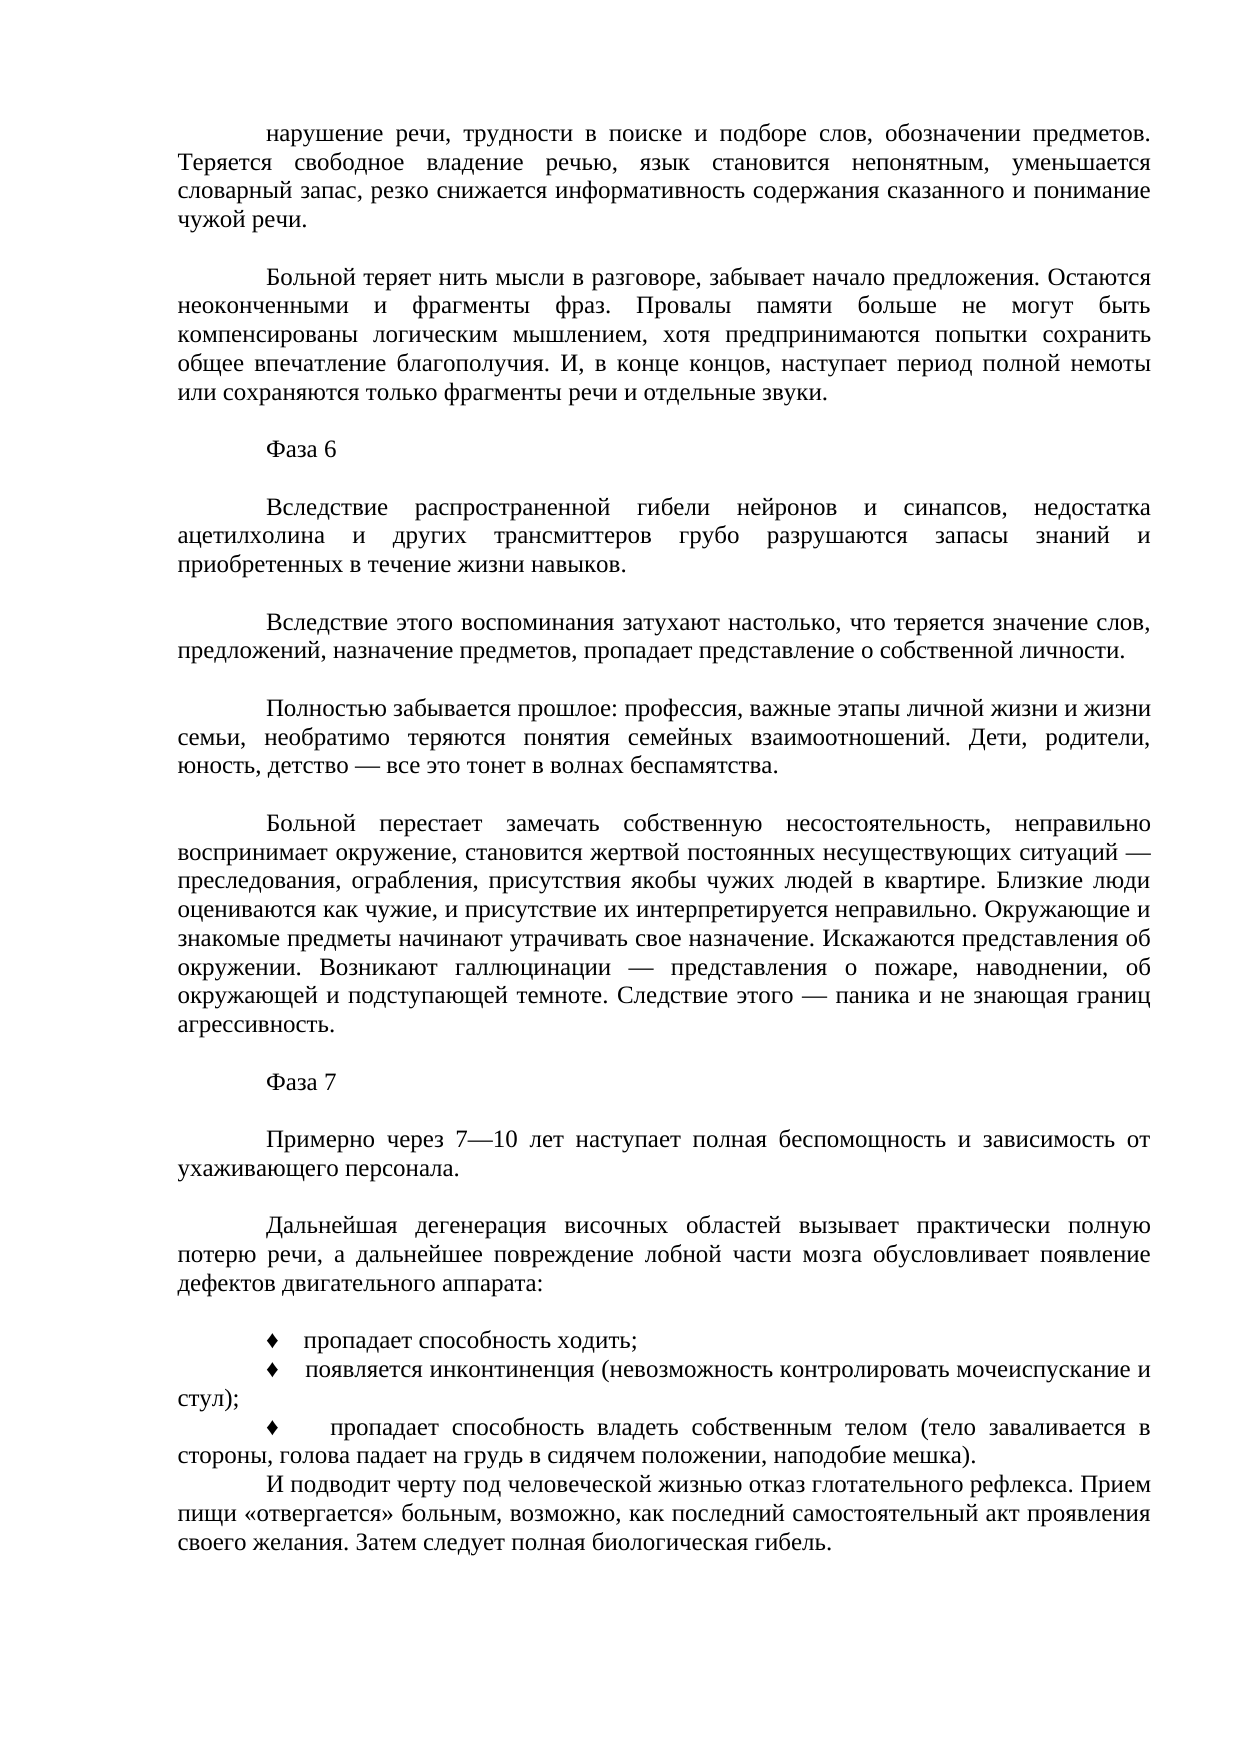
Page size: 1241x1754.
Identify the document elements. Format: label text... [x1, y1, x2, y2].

text Примерно через 7—10 лет наступает полная беспомощность и зависимость от ухаживающего персонала. [177, 1124, 1152, 1182]
text Фаза 7 [177, 1067, 1152, 1096]
text Больной перестает замечать собственную несостоятельность, неправильно воспринимает окружение, становится жертвой постоянных несуществующих ситуаций — преследования, ограбления, присутствия якобы чужих людей в квартире. Близкие люди оцениваются как чужие, и присутствие их интерпретируется неправильно. Окружающие и знакомые предметы начинают утрачивать свое назначение. Искажаются представления об окружении. Возникают галлюцинации — представления о пожаре, наводнении, об окружающей и подступающей темноте. Следствие этого — паника и не знающая границ агрессивность. [177, 808, 1152, 1038]
text ♦ пропадает способность владеть собственным телом (тело заваливается в стороны, голова падает на грудь в сидячем положении, наподобие мешка). [177, 1412, 1152, 1469]
text ♦ пропадает способность ходить; [177, 1326, 1152, 1354]
text Фаза 6 [177, 434, 1152, 463]
text И подводит черту под человеческой жизнью отказ глотательного рефлекса. Прием пищи «отвергается» больным, возможно, как последний самостоятельный акт проявления своего желания. Затем следует полная биологическая гибель. [177, 1469, 1152, 1556]
text Полностью забывается прошлое: профессия, важные этапы личной жизни и жизни семьи, необратимо теряются понятия семейных взаимоотношений. Дети, родители, юность, детство — все это тонет в волнах беспамятства. [177, 693, 1152, 779]
text нарушение речи, трудности в поиске и подборе слов, обозначении предметов. Теряется свободное владение речью, язык становится непонятным, уменьшается словарный запас, резко снижается информативность содержания сказанного и понимание чужой речи. [177, 118, 1152, 233]
text Дальнейшая дегенерация височных областей вызывает практически полную потерю речи, а дальнейшее повреждение лобной части мозга обусловливает появление дефектов двигательного аппарата: [177, 1211, 1152, 1297]
text Вследствие этого воспоминания затухают настолько, что теряется значение слов, предложений, назначение предметов, пропадает представление о собственной личности. [177, 607, 1152, 664]
text ♦ появляется инконтиненция (невозможность контролировать мочеиспускание и стул); [177, 1354, 1152, 1412]
text Больной теряет нить мысли в разговоре, забывает начало предложения. Остаются неоконченными и фрагменты фраз. Провалы памяти больше не могут быть компенсированы логическим мышлением, хотя предпринимаются попытки сохранить общее впечатление благополучия. И, в конце концов, наступает период полной немоты или сохраняются только фрагменты речи и отдельные звуки. [177, 262, 1152, 406]
text Вследствие распространенной гибели нейронов и синапсов, недостатка ацетилхолина и других трансмиттеров грубо разрушаются запасы знаний и приобретенных в течение жизни навыков. [177, 492, 1152, 578]
